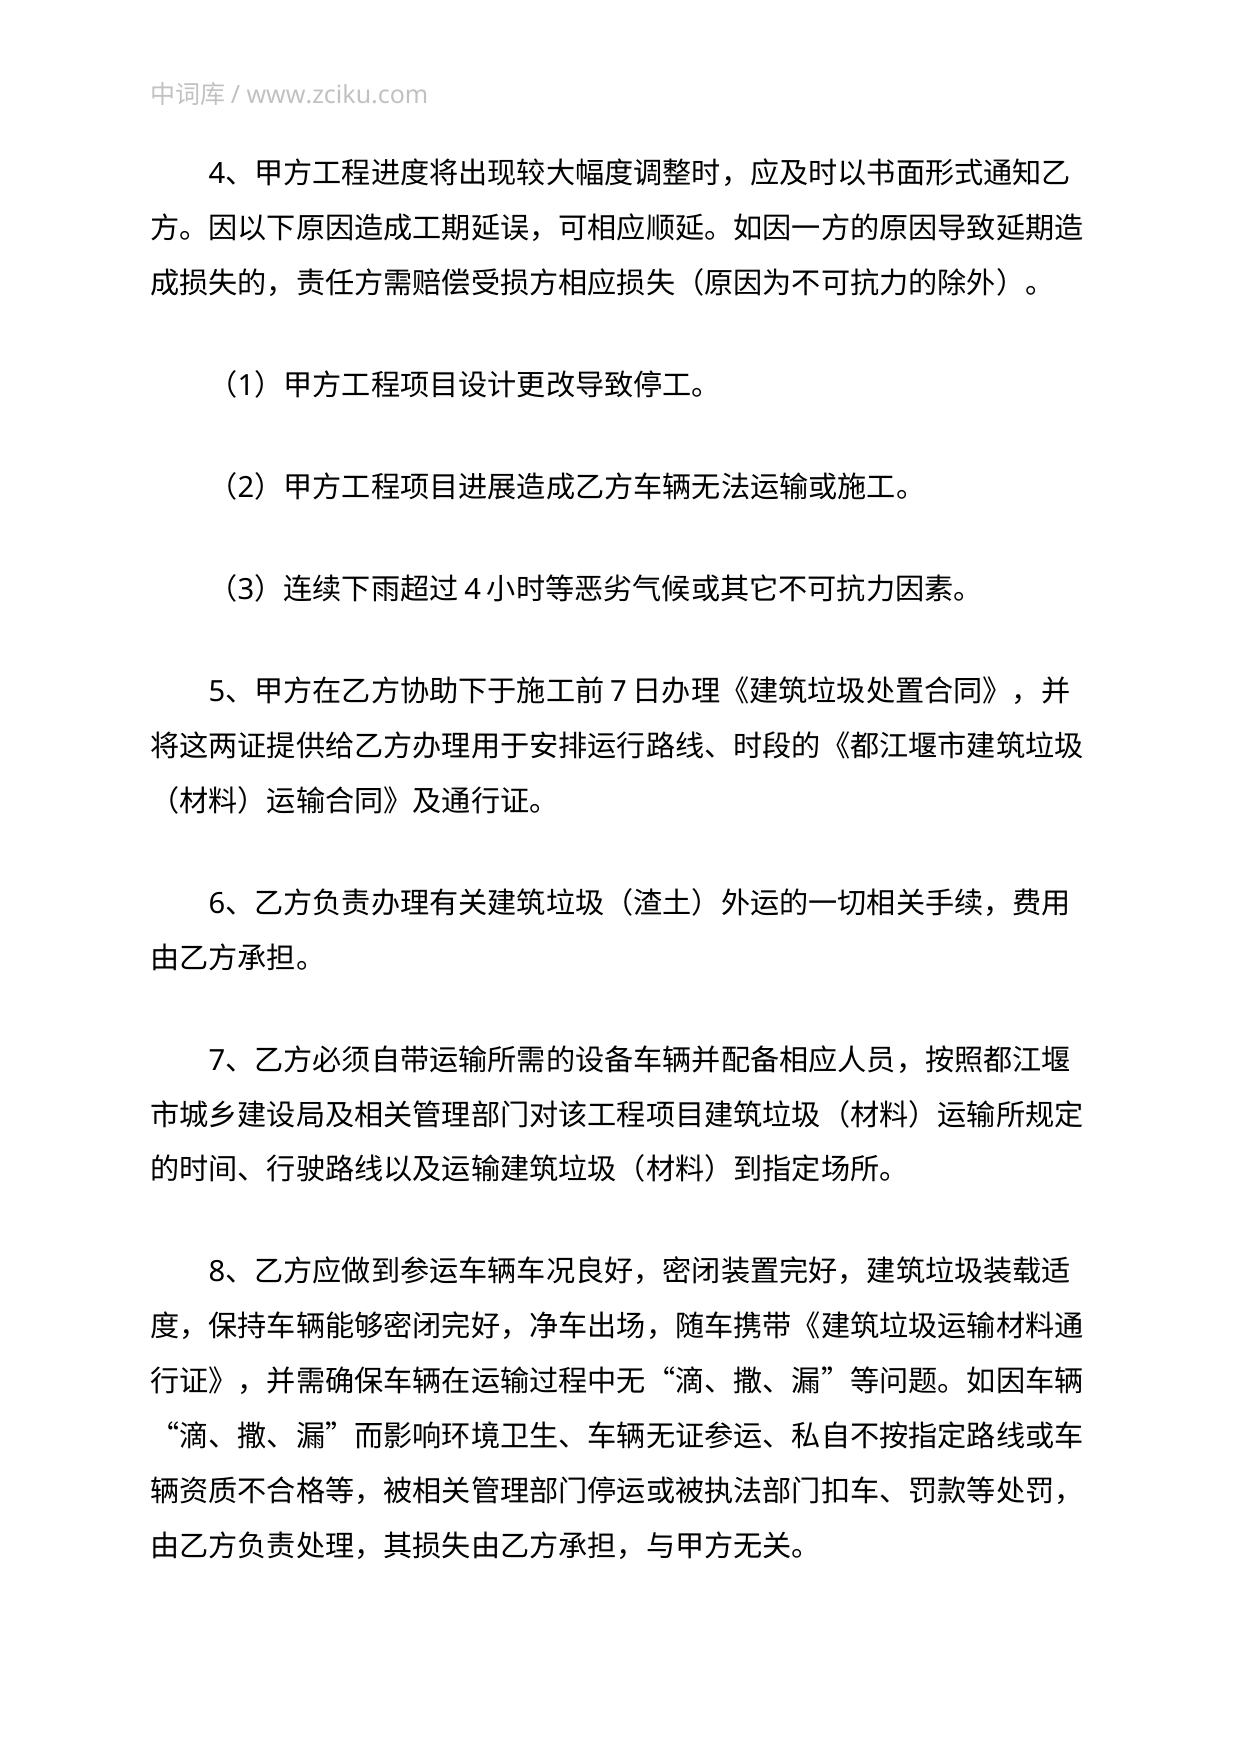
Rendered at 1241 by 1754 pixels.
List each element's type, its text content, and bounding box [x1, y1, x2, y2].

text 6、乙方负责办理有关建筑垃圾（渣土）外运的一切相关手续，费用由乙方承担。 [150, 879, 1090, 977]
text 8、乙方应做到参运车辆车况良好，密闭装置完好，建筑垃圾装载适度，保持车辆能够密闭完好，净车出场，随车携带《建筑垃圾运输材料通行证》，并需确保车辆在运输过程中无“滴、撒、漏”等问题。如因车辆“滴、撒、漏”而影响环境卫生、车辆无证参运、私自不按指定路线或车辆资质不合格等，被相关管理部门停运或被执法部门扣车、罚款等处罚，由乙方负责处理，其损失由乙方承担，与甲方无关。 [150, 1248, 1090, 1564]
text （1）甲方工程项目设计更改导致停工。 [150, 362, 1090, 404]
text （3）连续下雨超过4小时等恶劣气候或其它不可抗力因素。 [150, 566, 1090, 608]
text 7、乙方必须自带运输所需的设备车辆并配备相应人员，按照都江堰市城乡建设局及相关管理部门对该工程项目建筑垃圾（材料）运输所规定的时间、行驶路线以及运输建筑垃圾（材料）到指定场所。 [150, 1036, 1090, 1188]
text 4、甲方工程进度将出现较大幅度调整时，应及时以书面形式通知乙方。因以下原因造成工期延误，可相应顺延。如因一方的原因导致延期造成损失的，责任方需赔偿受损方相应损失（原因为不可抗力的除外）。 [150, 150, 1090, 302]
text 5、甲方在乙方协助下于施工前7日办理《建筑垃圾处置合同》，并将这两证提供给乙方办理用于安排运行路线、时段的《都江堰市建筑垃圾（材料）运输合同》及通行证。 [150, 668, 1090, 820]
text （2）甲方工程项目进展造成乙方车辆无法运输或施工。 [150, 464, 1090, 506]
